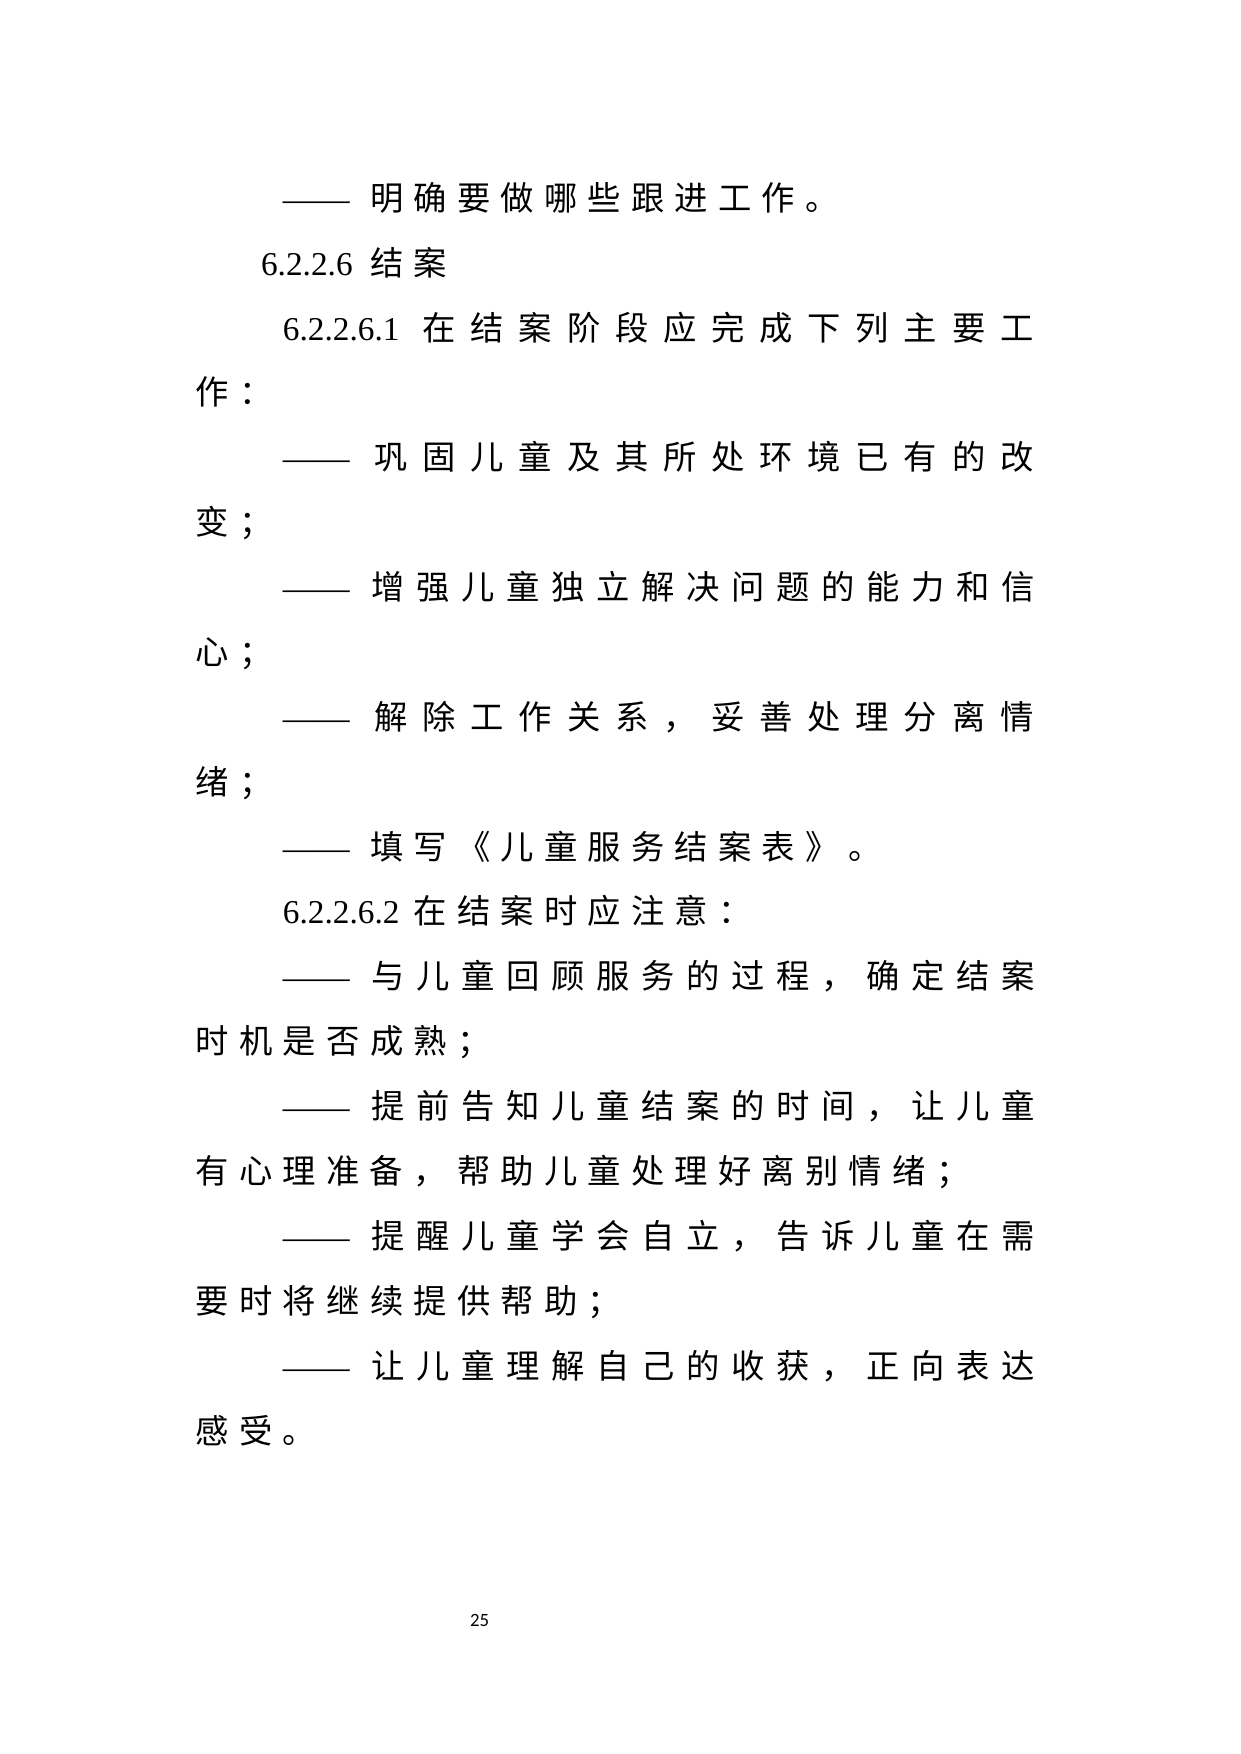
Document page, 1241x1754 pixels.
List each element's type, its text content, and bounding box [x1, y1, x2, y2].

subtitle 6.2.2.6 结案 [196, 228, 1044, 293]
text ——巩固儿童及其所处环境已有的改变； [196, 423, 1044, 552]
text ——与儿童回顾服务的过程，确定结案时机是否成熟； [196, 942, 1044, 1072]
text ——提前告知儿童结案的时间，让儿童有心理准备，帮助儿童处理好离别情绪； [196, 1072, 1044, 1201]
text 6.2.2.6.1 在结案阶段应完成下列主要工作： [196, 293, 1044, 423]
text ——解除工作关系，妥善处理分离情绪； [196, 682, 1044, 812]
text ——填写《儿童服务结案表》。 [196, 812, 1044, 877]
text ——让儿童理解自己的收获，正向表达感受。 [196, 1331, 1044, 1461]
text ——增强儿童独立解决问题的能力和信心； [196, 552, 1044, 682]
text ——明确要做哪些跟进工作。 [196, 163, 1044, 228]
text 6.2.2.6.2 在结案时应注意： [196, 877, 1044, 942]
text ——提醒儿童学会自立，告诉儿童在需要时将继续提供帮助； [196, 1201, 1044, 1331]
